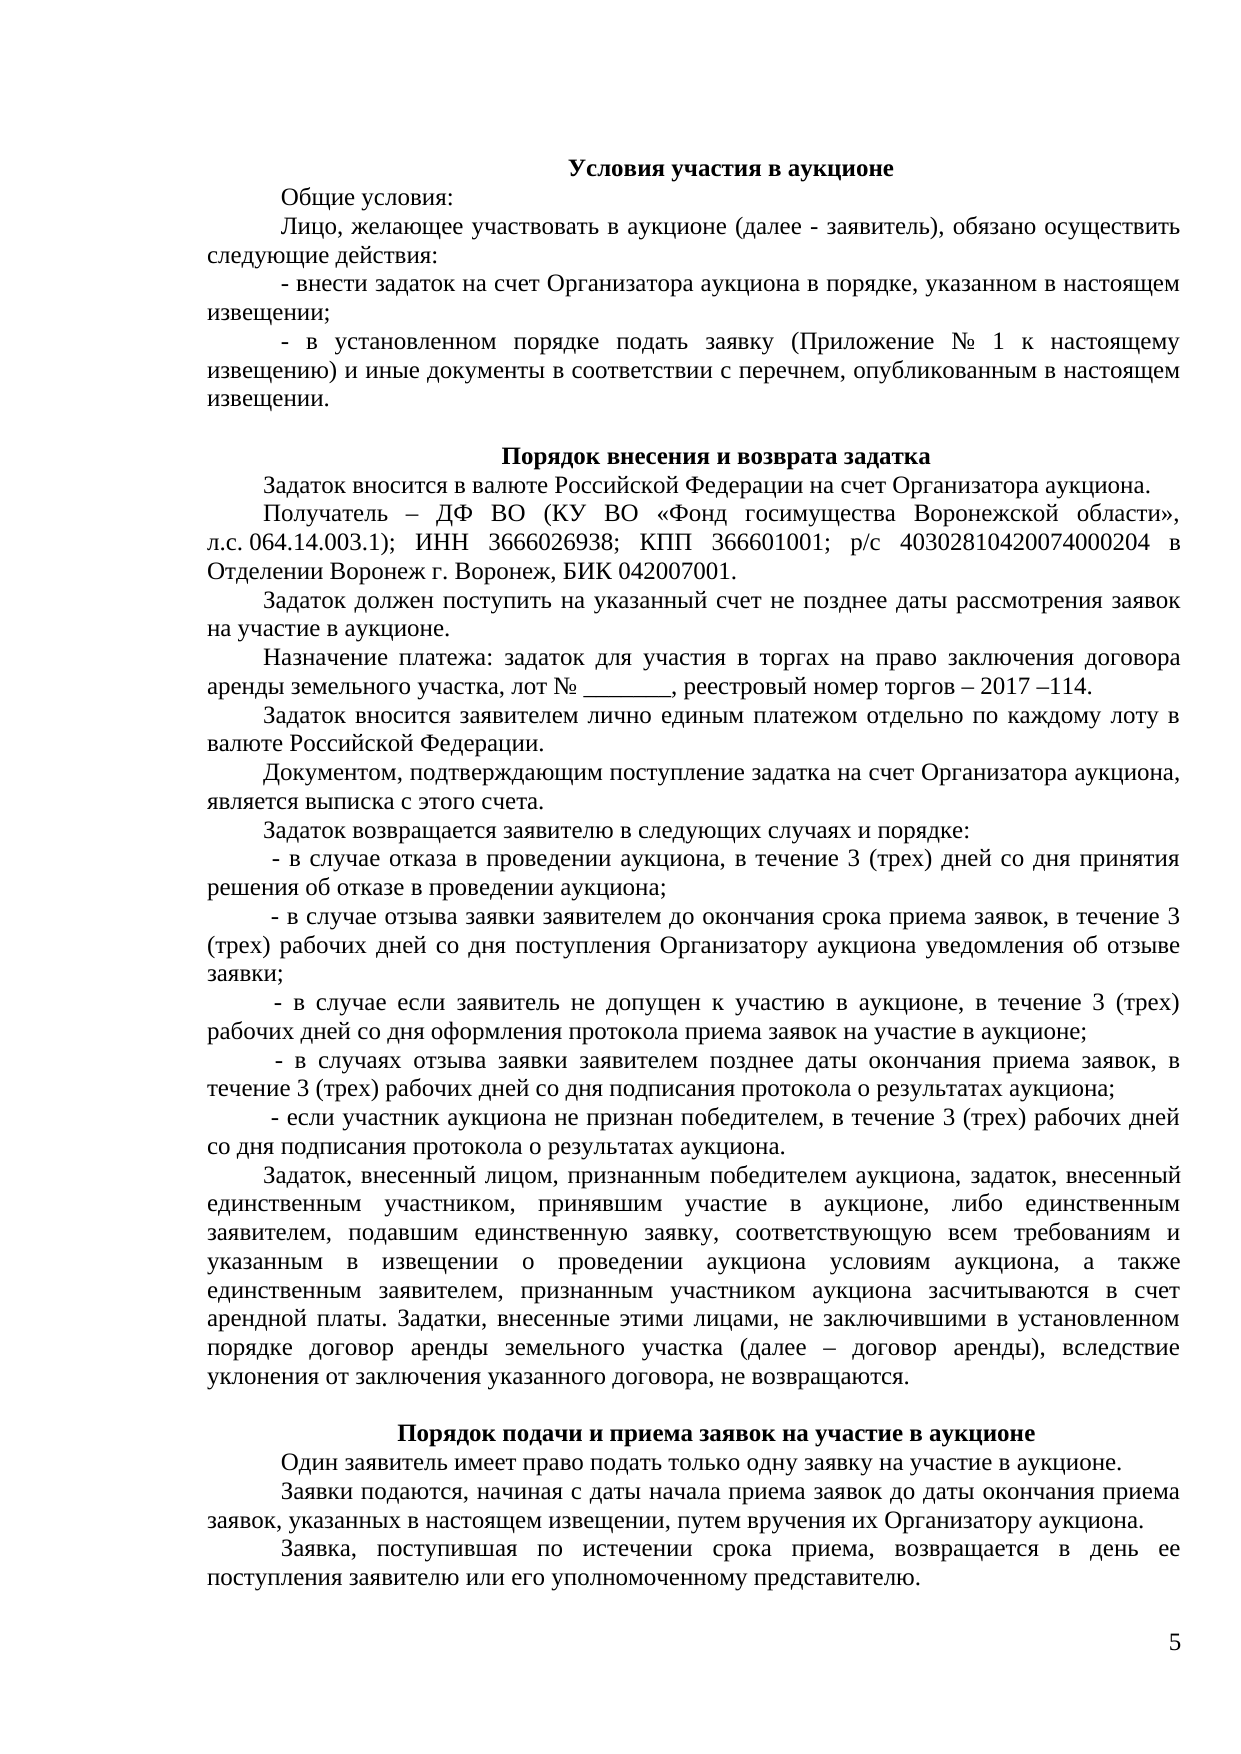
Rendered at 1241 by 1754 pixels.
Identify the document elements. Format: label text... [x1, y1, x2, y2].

text Заявка, поступившая по истечении срока приема, возвращается в день ее поступления заявителю или его уполномоченному представителю. [207, 1533, 1181, 1591]
text Получатель – ДФ ВО (КУ ВО «Фонд госимущества Воронежской области», л.с. 064.14.003.1); ИНН 3666026938; КПП 366601001; р/с 40302810420074000204 в Отделении Воронеж г. Воронеж, БИК 042007001. [207, 498, 1181, 585]
text Заявки подаются, начиная с даты начала приема заявок до даты окончания приема заявок, указанных в настоящем извещении, путем вручения их Организатору аукциона. [207, 1476, 1181, 1533]
text Задаток вносится в валюте Российской Федерации на счет Организатора аукциона. [207, 470, 1181, 498]
text Общие условия: [207, 182, 1181, 211]
text Лицо, желающее участвовать в аукционе (далее - заявитель), обязано осуществить следующие действия: [207, 211, 1181, 268]
text Один заявитель имеет право подать только одну заявку на участие в аукционе. [207, 1447, 1181, 1476]
text Документом, подтверждающим поступление задатка на счет Организатора аукциона, является выписка с этого счета. [207, 757, 1181, 815]
text - внести задаток на счет Организатора аукциона в порядке, указанном в настоящем извещении; [207, 268, 1181, 326]
text Условия участия в аукционе [207, 153, 1181, 182]
text Задаток возвращается заявителю в следующих случаях и порядке: [207, 815, 1181, 843]
text - в случае отказа в проведении аукциона, в течение 3 (трех) дней со дня принятия решения об отказе в проведении аукциона; [207, 843, 1181, 901]
text Назначение платежа: задаток для участия в торгах на право заключения договора аренды земельного участка, лот № _______, реестровый номер торгов – 2017 –114. [207, 642, 1181, 700]
text Порядок подачи и приема заявок на участие в аукционе [207, 1418, 1181, 1447]
text - если участник аукциона не признан победителем, в течение 3 (трех) рабочих дней со дня подписания протокола о результатах аукциона. [207, 1102, 1181, 1160]
text - в случаях отзыва заявки заявителем позднее даты окончания приема заявок, в течение 3 (трех) рабочих дней со дня подписания протокола о результатах аукциона; [207, 1045, 1181, 1102]
text - в случае если заявитель не допущен к участию в аукционе, в течение 3 (трех) рабочих дней со дня оформления протокола приема заявок на участие в аукционе; [207, 987, 1181, 1045]
text - в случае отзыва заявки заявителем до окончания срока приема заявок, в течение 3 (трех) рабочих дней со дня поступления Организатору аукциона уведомления об отзыве заявки; [207, 901, 1181, 987]
text Задаток должен поступить на указанный счет не позднее даты рассмотрения заявок на участие в аукционе. [207, 585, 1181, 642]
text Задаток, внесенный лицом, признанным победителем аукциона, задаток, внесенный единственным участником, принявшим участие в аукционе, либо единственным заявителем, подавшим единственную заявку, соответствующую всем требованиям и указанным в извещении о проведении аукциона условиям аукциона, а также единственным заявителем, признанным участником аукциона засчитываются в счет арендной платы. Задатки, внесенные этими лицами, не заключившими в установленном порядке договор аренды земельного участка (далее – договор аренды), вследствие уклонения от заключения указанного договора, не возвращаются. [207, 1160, 1181, 1390]
text - в установленном порядке подать заявку (Приложение № 1 к настоящему извещению) и иные документы в соответствии с перечнем, опубликованным в настоящем извещении. [207, 326, 1181, 412]
text Порядок внесения и возврата задатка [207, 441, 1181, 470]
text Задаток вносится заявителем лично единым платежом отдельно по каждому лоту в валюте Российской Федерации. [207, 700, 1181, 757]
